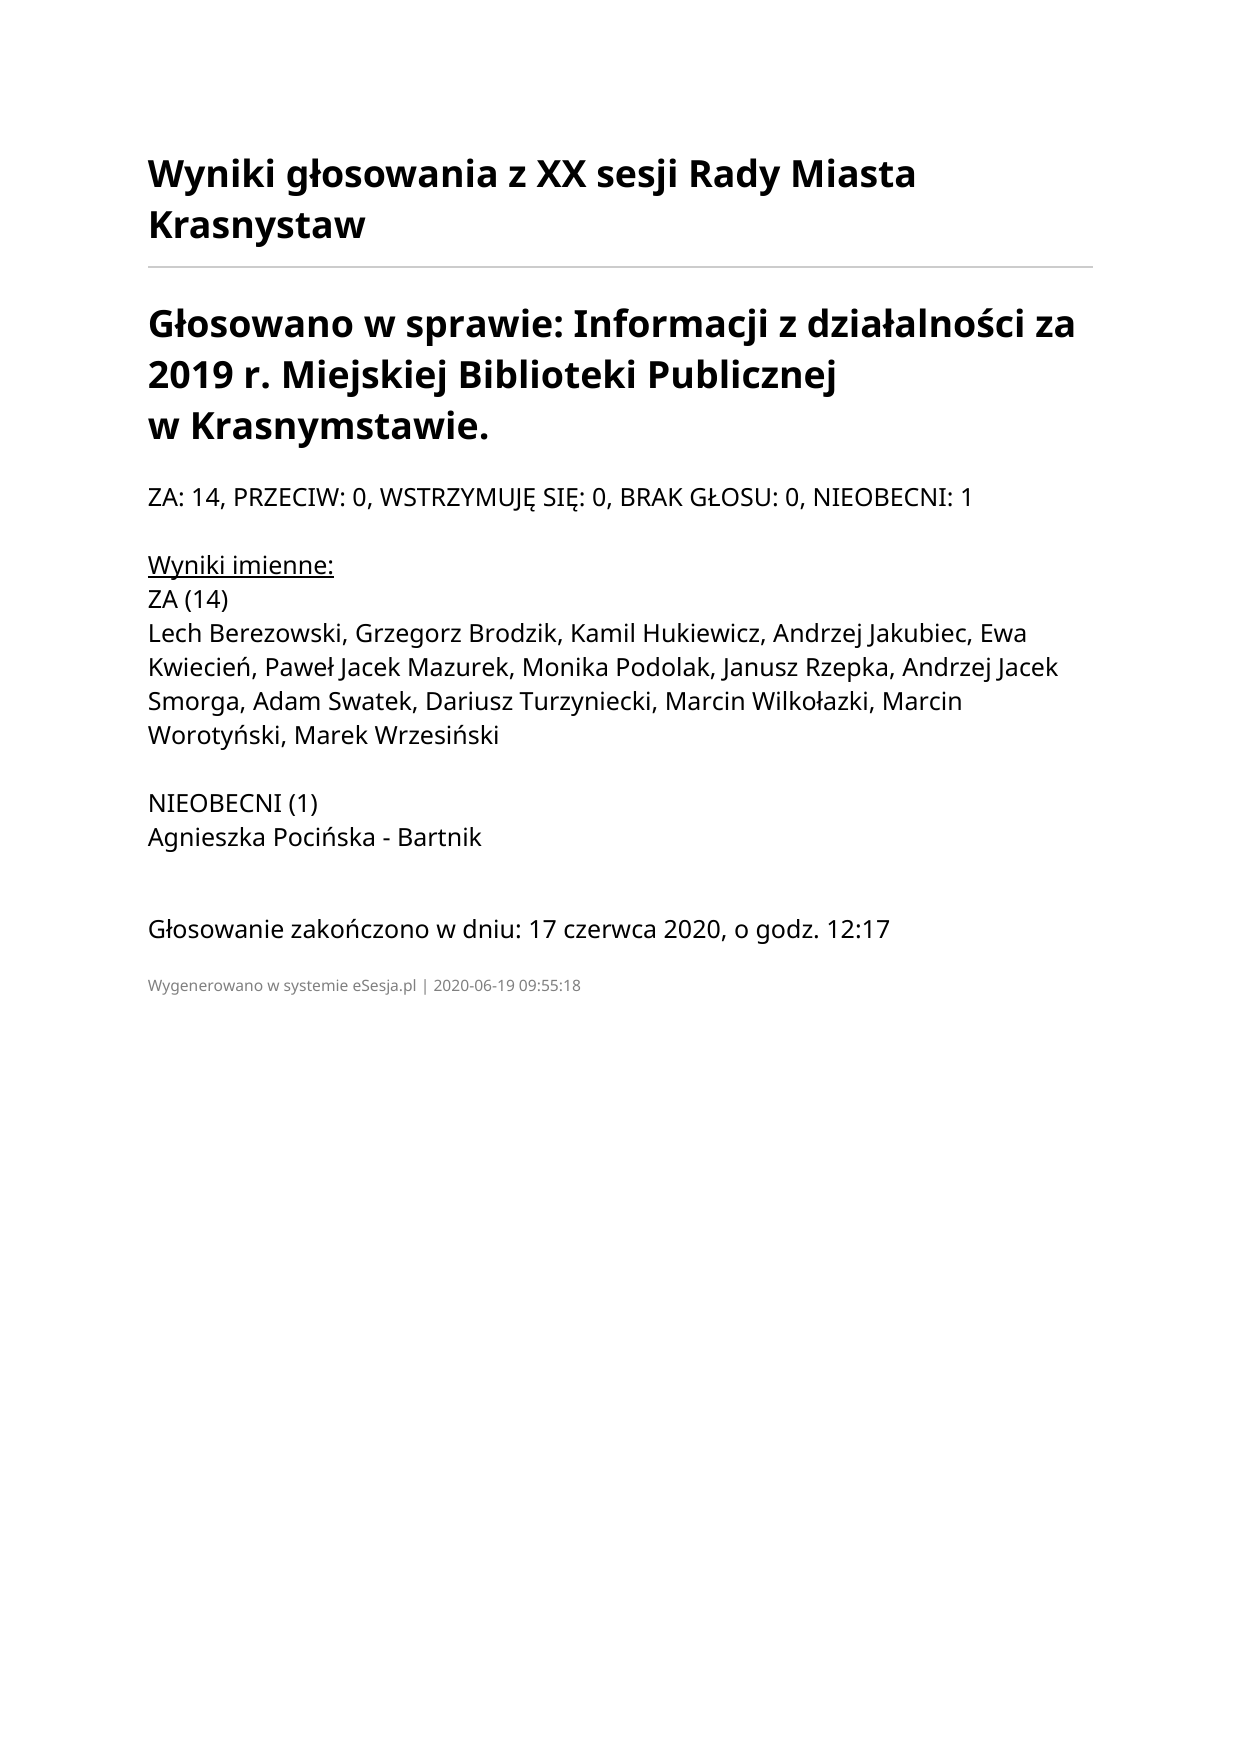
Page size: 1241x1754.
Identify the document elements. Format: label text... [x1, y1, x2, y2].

subtitle Wyniki głosowania z XX sesji Rady Miasta Krasnystaw [148, 148, 1093, 266]
text Głosowanie zakończono w dniu: 17 czerwca 2020, o godz. 12:17 [148, 912, 1093, 946]
text ZA: 14, PRZECIW: 0, WSTRZYMUJĘ SIĘ: 0, BRAK GŁOSU: 0, NIEOBECNI: 1 Wyniki imienne: ZA (14) Lech Berezowski, Grzegorz Brodzik, Kamil Hukiewicz, Andrzej Jakubiec, Ewa Kwiecień, Paweł Jacek Mazurek, Monika Podolak, Janusz Rzepka, Andrzej Jacek Smorga, Adam Swatek, Dariusz Turzyniecki, Marcin Wilkołazki, Marcin Worotyński, Marek Wrzesiński NIEOBECNI (1) Agnieszka Pocińska - Bartnik [148, 479, 1093, 883]
text Wygenerowano w systemie eSesja.pl | 2020-06-19 09:55:18 [148, 975, 1093, 996]
subtitle Głosowano w sprawie: Informacji z działalności za 2019 r. Miejskiej Biblioteki Publicznej w Krasnymstawie. [148, 297, 1093, 450]
